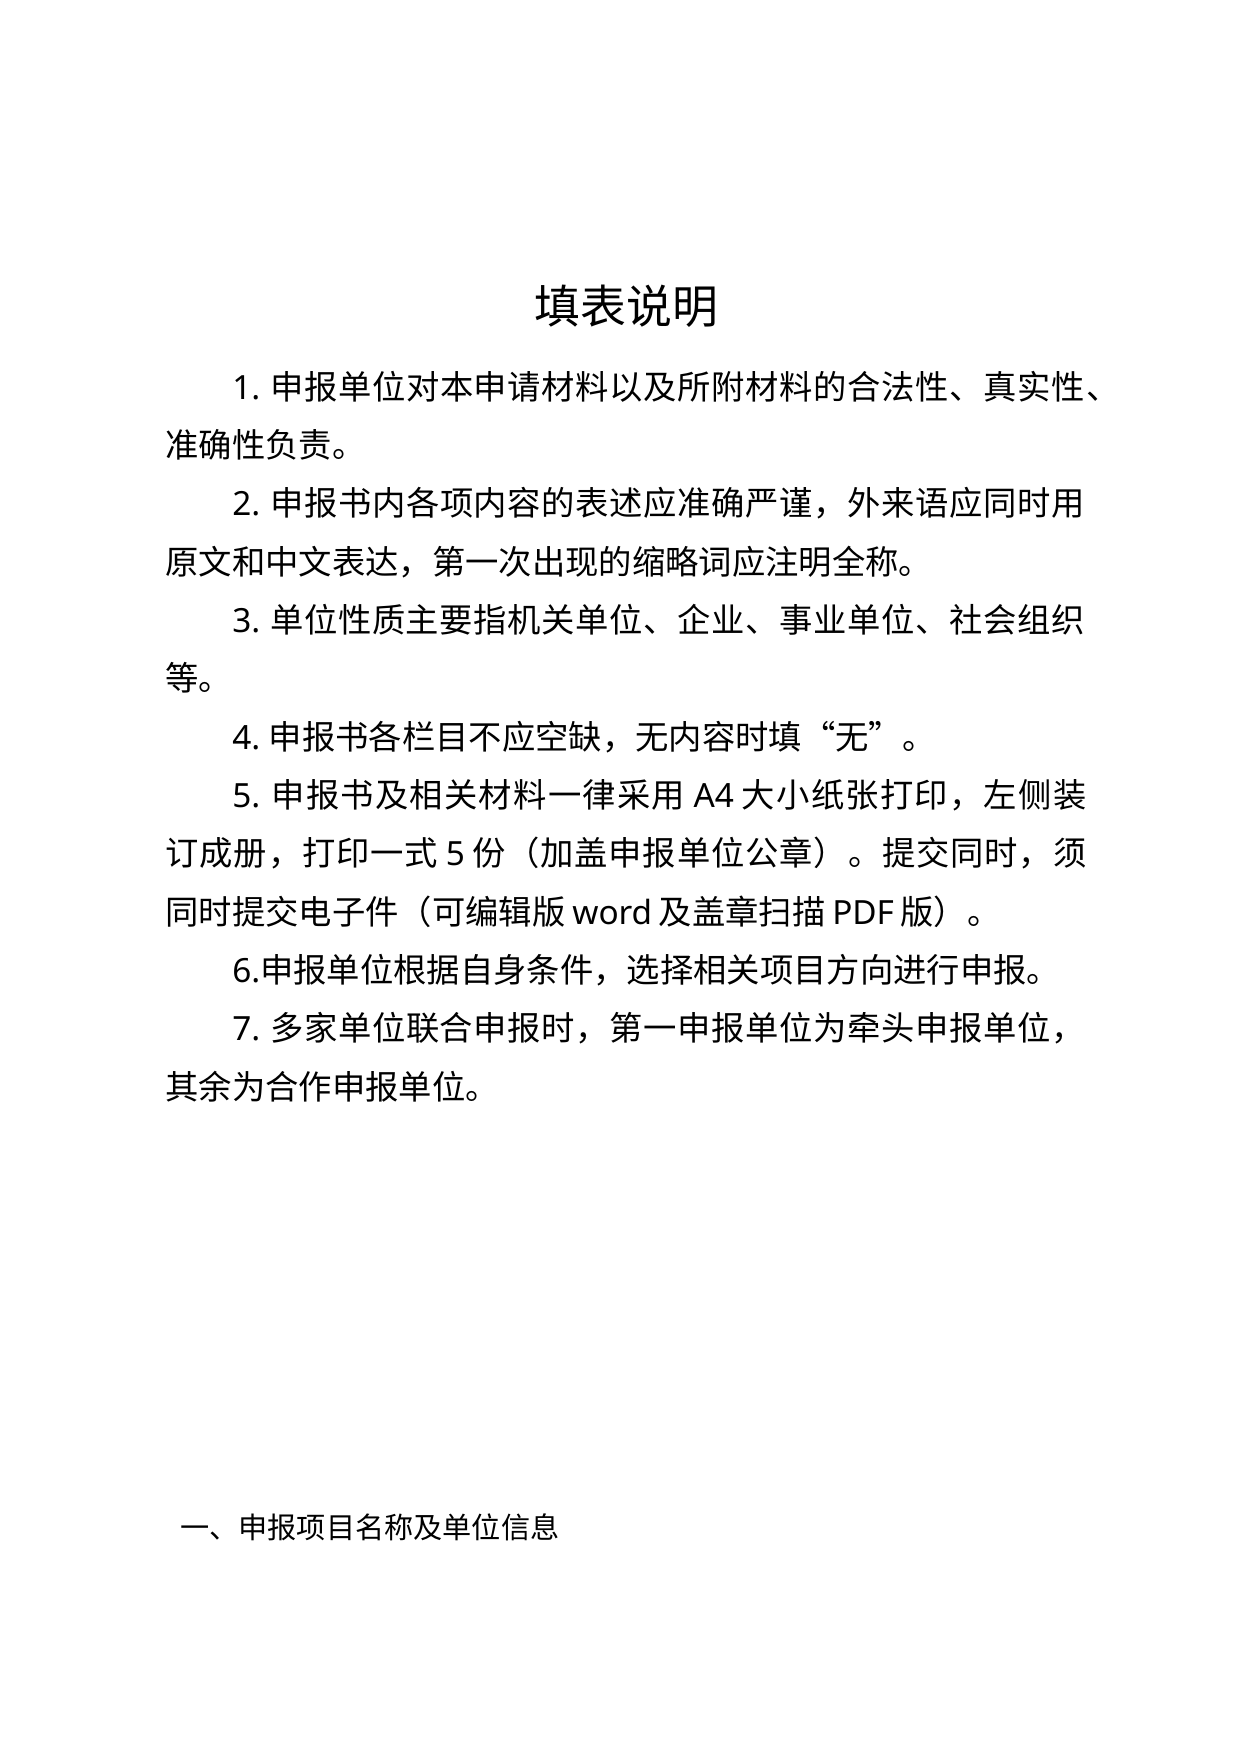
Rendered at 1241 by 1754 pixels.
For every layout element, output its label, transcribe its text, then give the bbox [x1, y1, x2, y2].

text 一、申报项目名称及单位信息 [165, 1493, 1087, 1558]
text 5. 申报书及相关材料一律采用A4大小纸张打印，左侧装订成册，打印一式5份（加盖申报单位公章）。提交同时，须同时提交电子件（可编辑版word及盖章扫描PDF版）。 [165, 761, 1087, 936]
text 填表说明 [165, 255, 1087, 352]
text 2. 申报书内各项内容的表述应准确严谨，外来语应同时用原文和中文表达，第一次出现的缩略词应注明全称。 [165, 469, 1087, 586]
text 4. 申报书各栏目不应空缺，无内容时填“无”。 [165, 702, 1087, 761]
text 1. 申报单位对本申请材料以及所附材料的合法性、真实性、准确性负责。 [165, 352, 1087, 469]
text 3. 单位性质主要指机关单位、企业、事业单位、社会组织等。 [165, 586, 1087, 702]
text 6.申报单位根据自身条件，选择相关项目方向进行申报。 [165, 936, 1087, 994]
text 7. 多家单位联合申报时，第一申报单位为牵头申报单位，其余为合作申报单位。 [165, 994, 1087, 1111]
